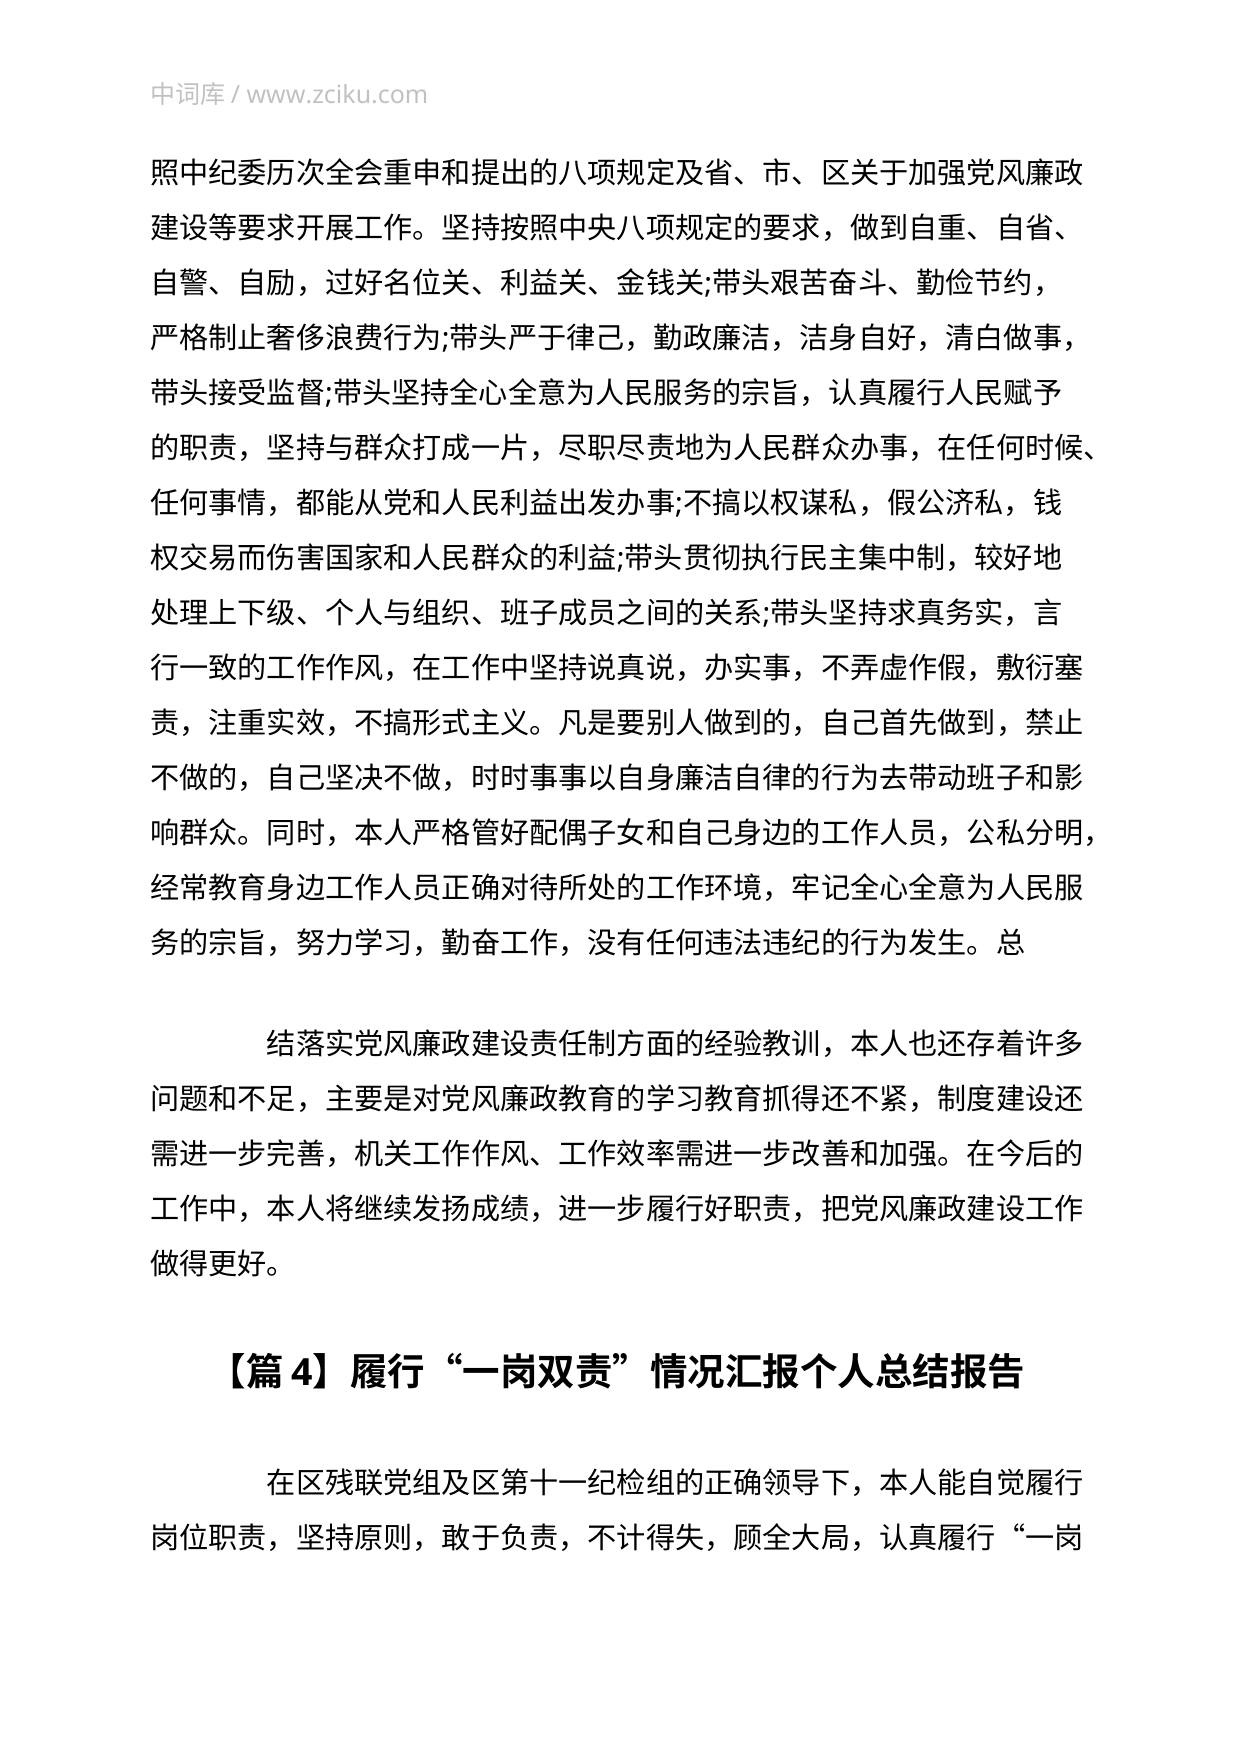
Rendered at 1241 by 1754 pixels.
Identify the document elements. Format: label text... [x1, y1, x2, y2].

text 【篇4】履行“一岗双责”情况汇报个人总结报告 [150, 1342, 1090, 1397]
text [150, 150, 1090, 961]
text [150, 1460, 1090, 1557]
text 结落实党风廉政建设责任制方面的经验教训，本人也还存着许多问题和不足，主要是对党风廉政教育的学习教育抓得还不紧，制度建设还需进一步完善，机关工作作风、工作效率需进一步改善和加强。在今后的工作中，本人将继续发扬成绩，进一步履行好职责，把党风廉政建设工作做得更好。 [150, 1021, 1090, 1283]
